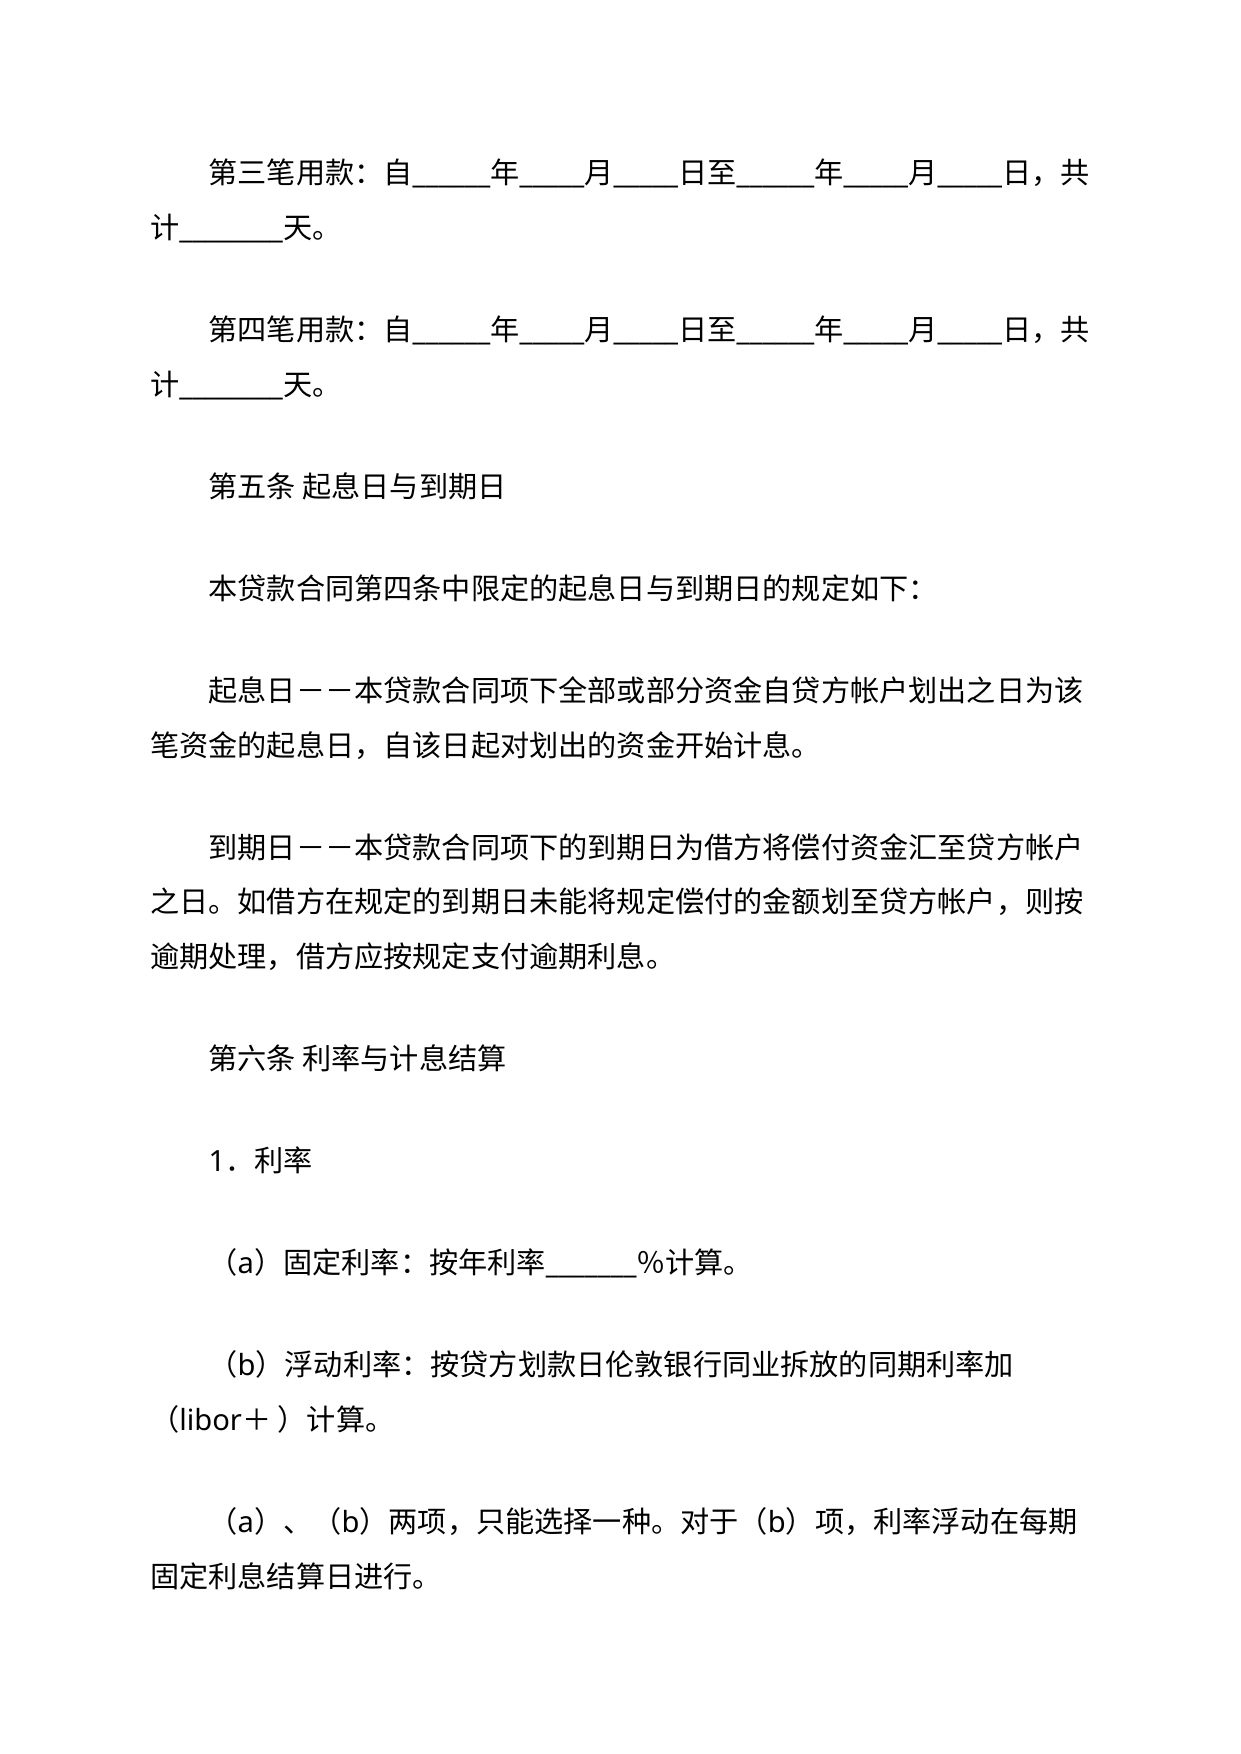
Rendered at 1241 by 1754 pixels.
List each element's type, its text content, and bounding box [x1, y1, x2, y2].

text （a）、（b）两项，只能选择一种。对于（b）项，利率浮动在每期固定利息结算日进行。 [150, 1498, 1090, 1596]
text 第三笔用款：自______年_____月_____日至______年_____月_____日，共计________天。 [150, 150, 1090, 247]
text 到期日－－本贷款合同项下的到期日为借方将偿付资金汇至贷方帐户之日。如借方在规定的到期日未能将规定偿付的金额划至贷方帐户，则按逾期处理，借方应按规定支付逾期利息。 [150, 824, 1090, 976]
text （a）固定利率：按年利率_______％计算。 [150, 1239, 1090, 1282]
text 本贷款合同第四条中限定的起息日与到期日的规定如下： [150, 566, 1090, 608]
text 第五条 起息日与到期日 [150, 464, 1090, 506]
text 第四笔用款：自______年_____月_____日至______年_____月_____日，共计________天。 [150, 307, 1090, 404]
text 第六条 利率与计息结算 [150, 1036, 1090, 1078]
text （b）浮动利率：按贷方划款日伦敦银行同业拆放的同期利率加 （libor＋ ）计算。 [150, 1341, 1090, 1439]
text 起息日－－本贷款合同项下全部或部分资金自贷方帐户划出之日为该笔资金的起息日，自该日起对划出的资金开始计息。 [150, 667, 1090, 765]
text 1．利率 [150, 1137, 1090, 1180]
